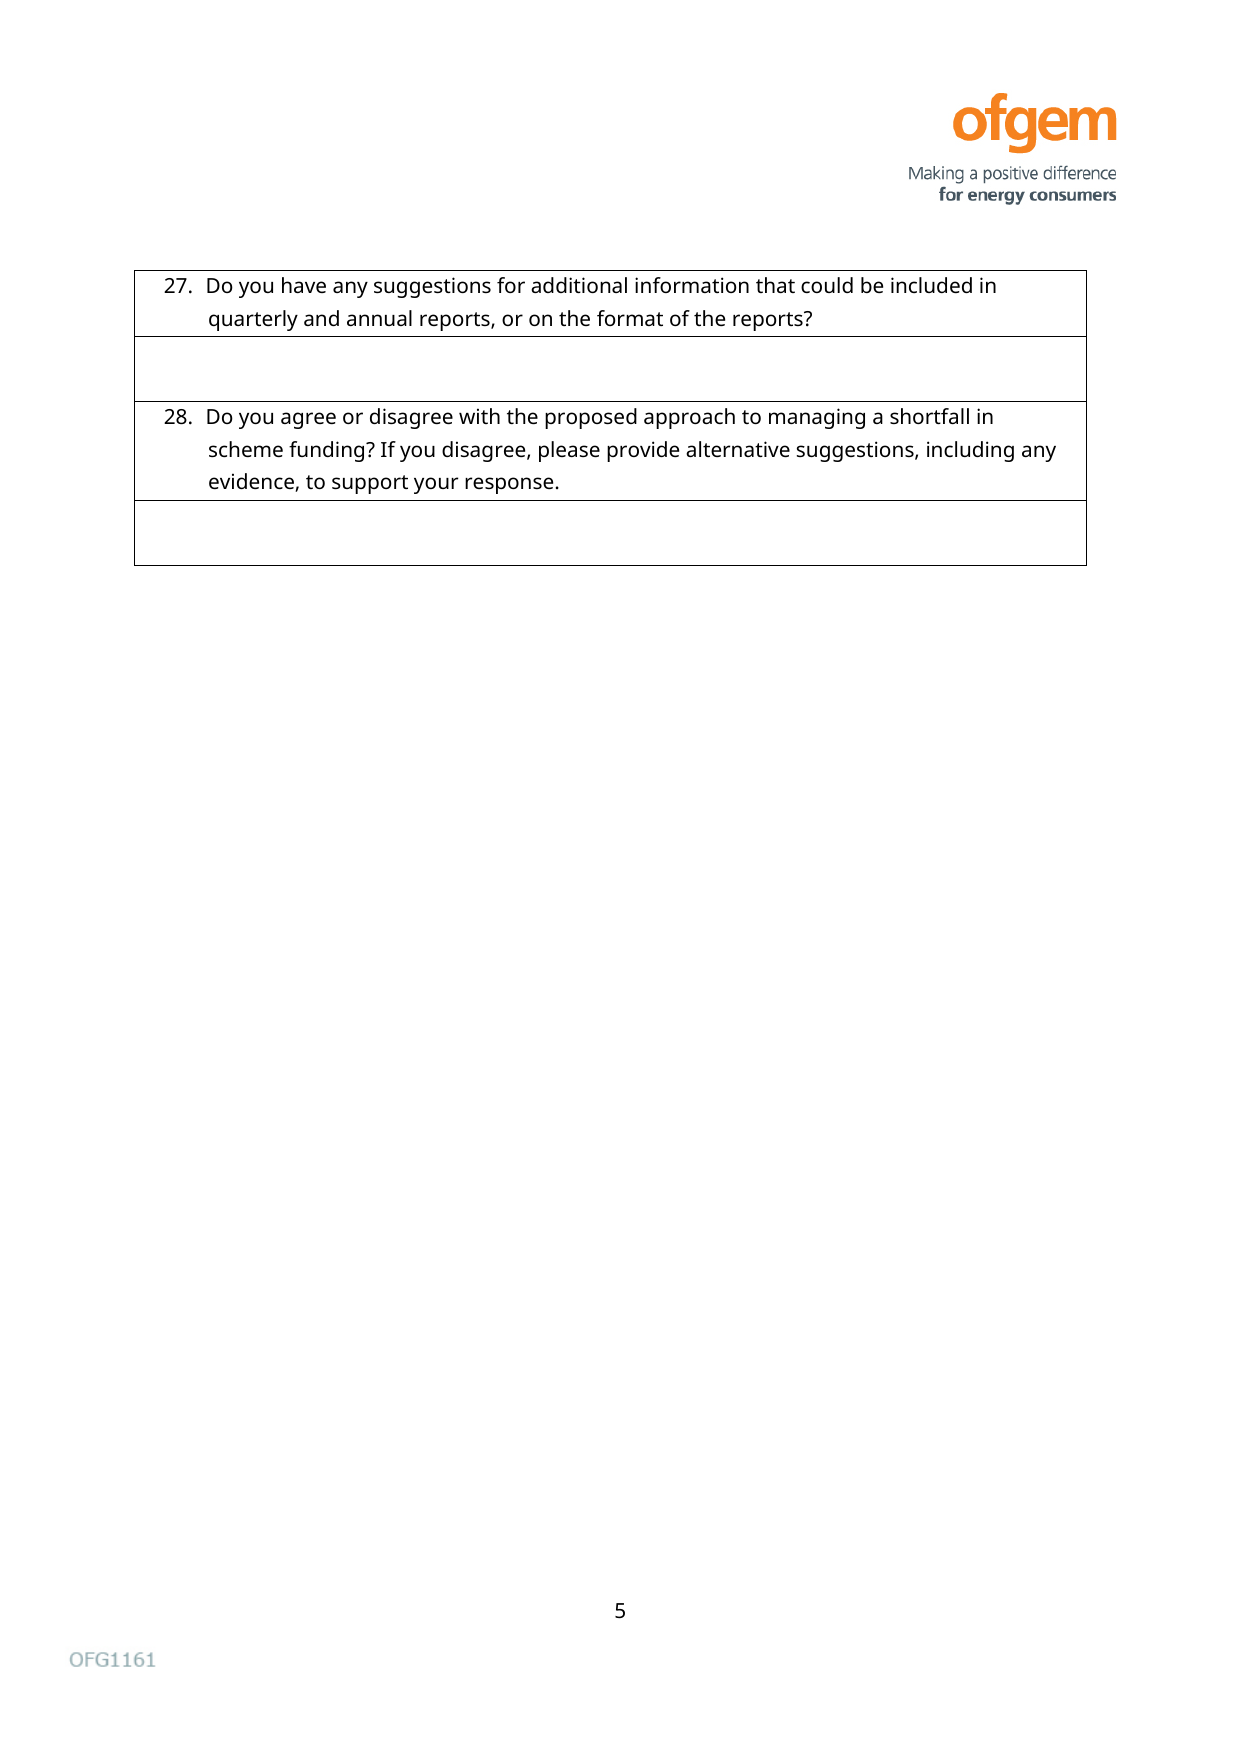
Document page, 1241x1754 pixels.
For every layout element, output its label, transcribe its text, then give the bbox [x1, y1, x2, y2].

picture [884, 75, 1140, 224]
picture [64, 1646, 163, 1676]
table_cell Do you agree or disagree with the proposed approach to managing a shortfall in scheme funding? If you disagree, please provide alternative suggestions, including any evidence, to support your response. [135, 402, 1086, 499]
table_cell [135, 501, 1086, 565]
table_cell [135, 337, 1086, 401]
table_cell Do you have any suggestions for additional information that could be included in quarterly and annual reports, or on the format of the reports? [135, 271, 1086, 336]
